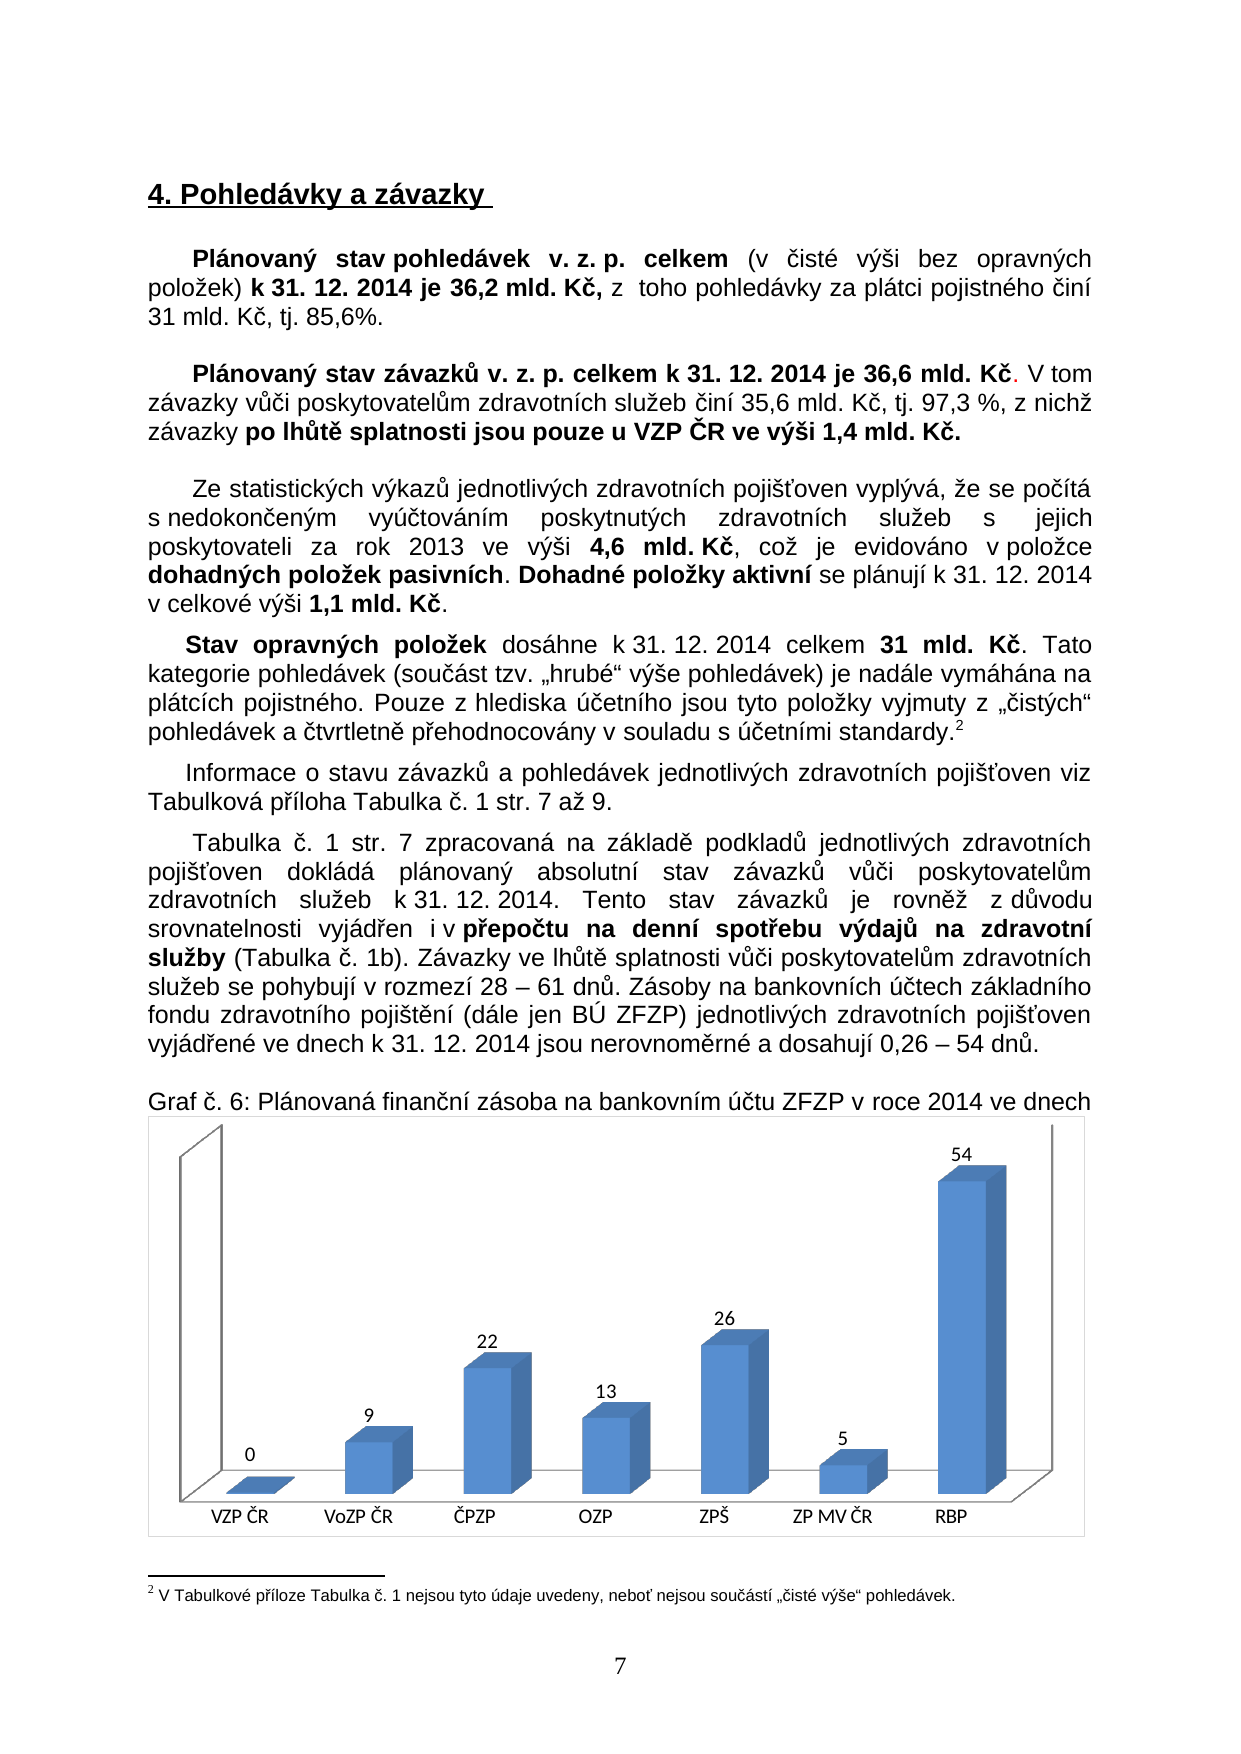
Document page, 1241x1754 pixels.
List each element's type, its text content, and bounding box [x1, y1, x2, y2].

text Stav opravných položek dosáhne k 31. 12. 2014 celkem 31 mld. Kč. Tato kategorie pohledávek (součást tzv. „hrubé“ výše pohledávek) je nadále vymáhána na plátcích pojistného. Pouze z hlediska účetního jsou tyto položky vyjmuty z „čistých“ pohledávek a čtvrtletně přehodnocovány v souladu s účetními standardy. [148, 631, 1092, 746]
text Informace o stavu závazků a pohledávek jednotlivých zdravotních pojišťoven viz Tabulková příloha Tabulka č. 1 str. 7 až 9. [148, 758, 1092, 816]
text 4. Pohledávky a závazky [148, 177, 1092, 211]
text Plánovaný stav závazků v. z. p. celkem k 31. 12. 2014 je 36,6 mld. Kč. V tom závazky vůči poskytovatelům zdravotních služeb činí 35,6 mld. Kč, tj. 97,3 %, z nichž závazky po lhůtě splatnosti jsou pouze u VZP ČR ve výši 1,4 mld. Kč. [148, 359, 1092, 446]
text Graf č. 6: Plánovaná finanční zásoba na bankovním účtu ZFZP v roce 2014 ve dnech [148, 1087, 1092, 1116]
text Plánovaný stav pohledávek v. z. p. celkem (v čisté výši bez opravných položek) k 31. 12. 2014 je 36,2 mld. Kč, z toho pohledávky za plátci pojistného činí 31 mld. Kč, tj. 85,6%. [148, 244, 1092, 331]
text Tabulka č. 1 str. 7 zpracovaná na základě podkladů jednotlivých zdravotních pojišťoven dokládá plánovaný absolutní stav závazků vůči poskytovatelům zdravotních služeb k 31. 12. 2014. Tento stav závazků je rovněž z důvodu srovnatelnosti vyjádřen i v přepočtu na denní spotřebu výdajů na zdravotní služby (Tabulka č. 1b). Závazky ve lhůtě splatnosti vůči poskytovatelům zdravotních služeb se pohybují v rozmezí 28 – 61 dnů. Zásoby na bankovních účtech základního fondu zdravotního pojištění (dále jen BÚ ZFZP) jednotlivých zdravotních pojišťoven vyjádřené ve dnech k 31. 12. 2014 jsou nerovnoměrné a dosahují 0,26 – 54 dnů. [148, 828, 1092, 1058]
text Ze statistických výkazů jednotlivých zdravotních pojišťoven vyplývá, že se počítá s nedokončeným vyúčtováním poskytnutých zdravotních služeb s jejich poskytovateli za rok 2013 ve výši 4,6 mld. Kč, což je evidováno v položce dohadných položek pasivních. Dohadné položky aktivní se plánují k 31. 12. 2014 v celkové výši 1,1 mld. Kč. [148, 474, 1092, 618]
